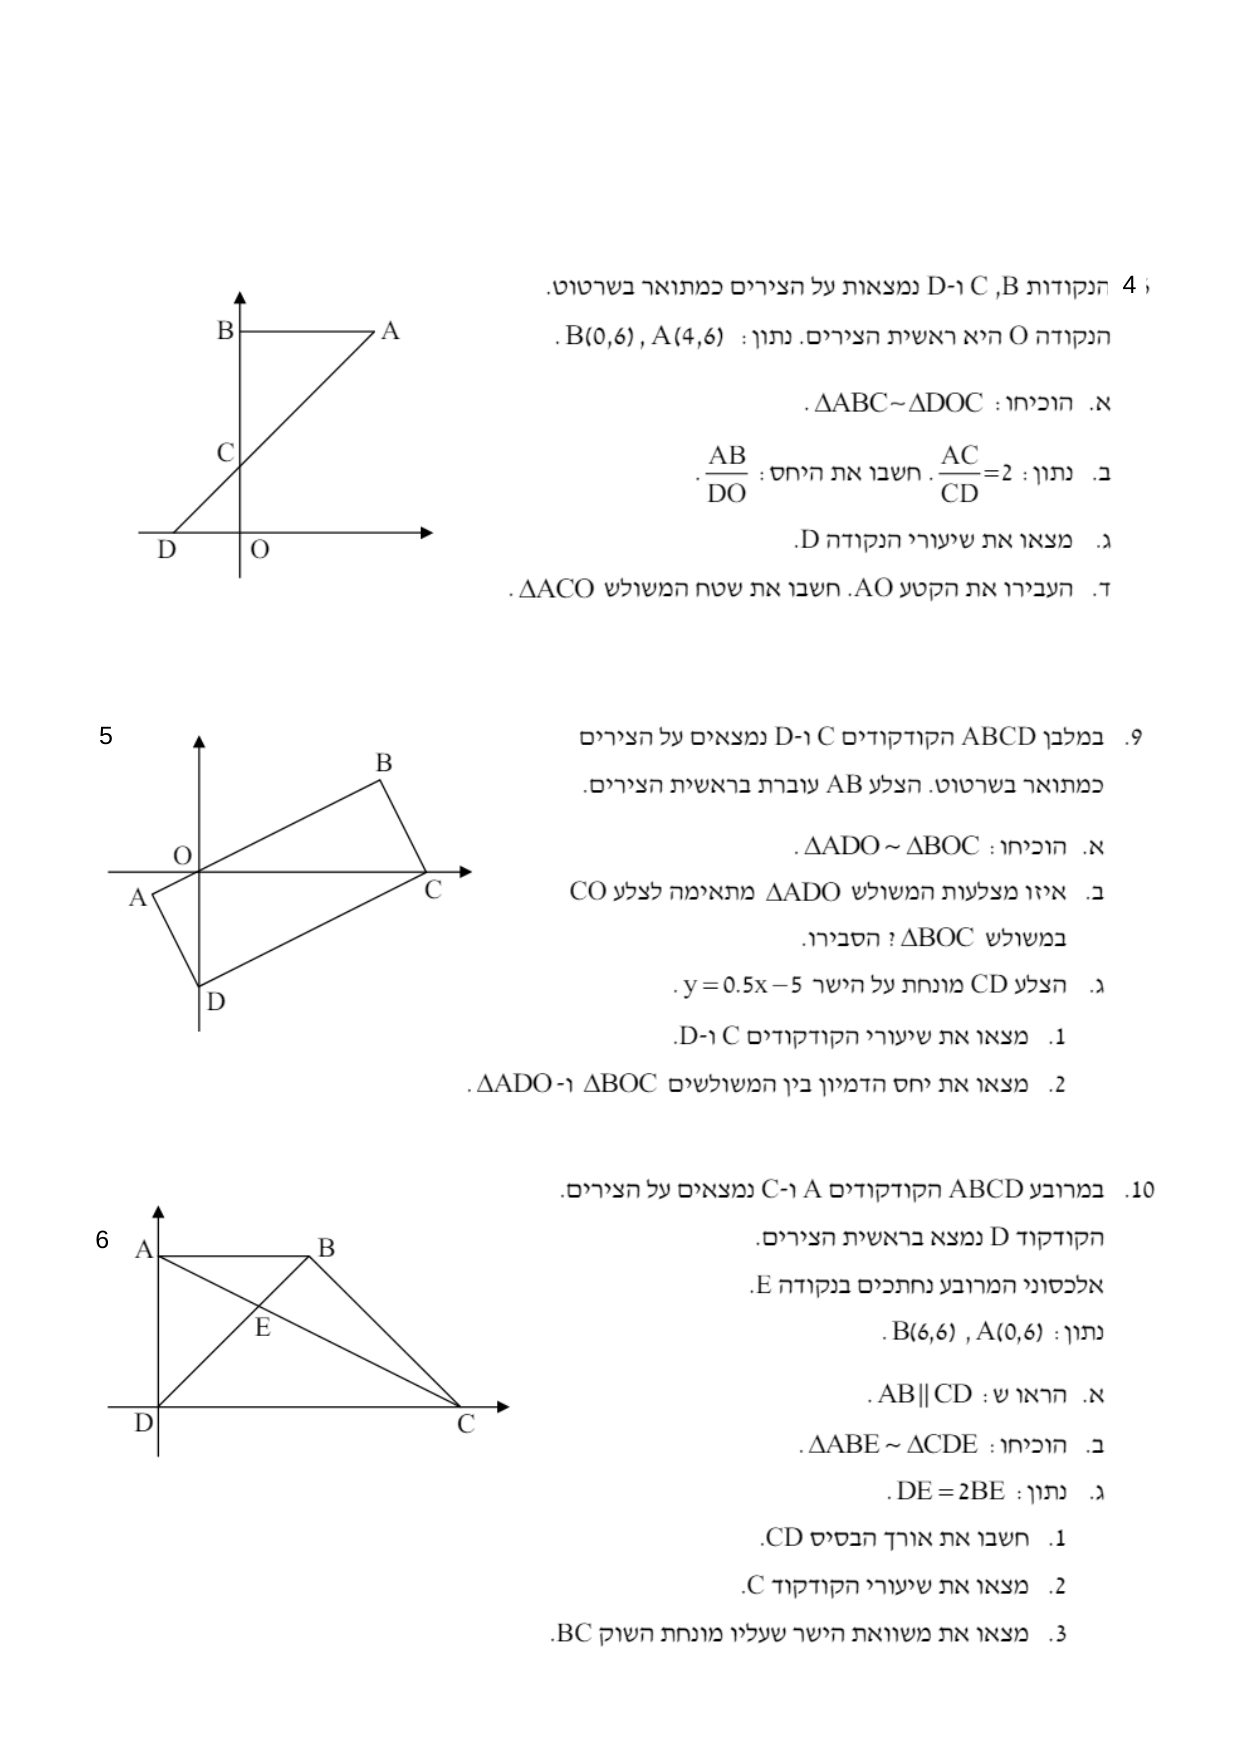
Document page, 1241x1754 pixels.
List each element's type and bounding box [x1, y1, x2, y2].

picture [75, 701, 1166, 1678]
picture [75, 245, 1166, 618]
